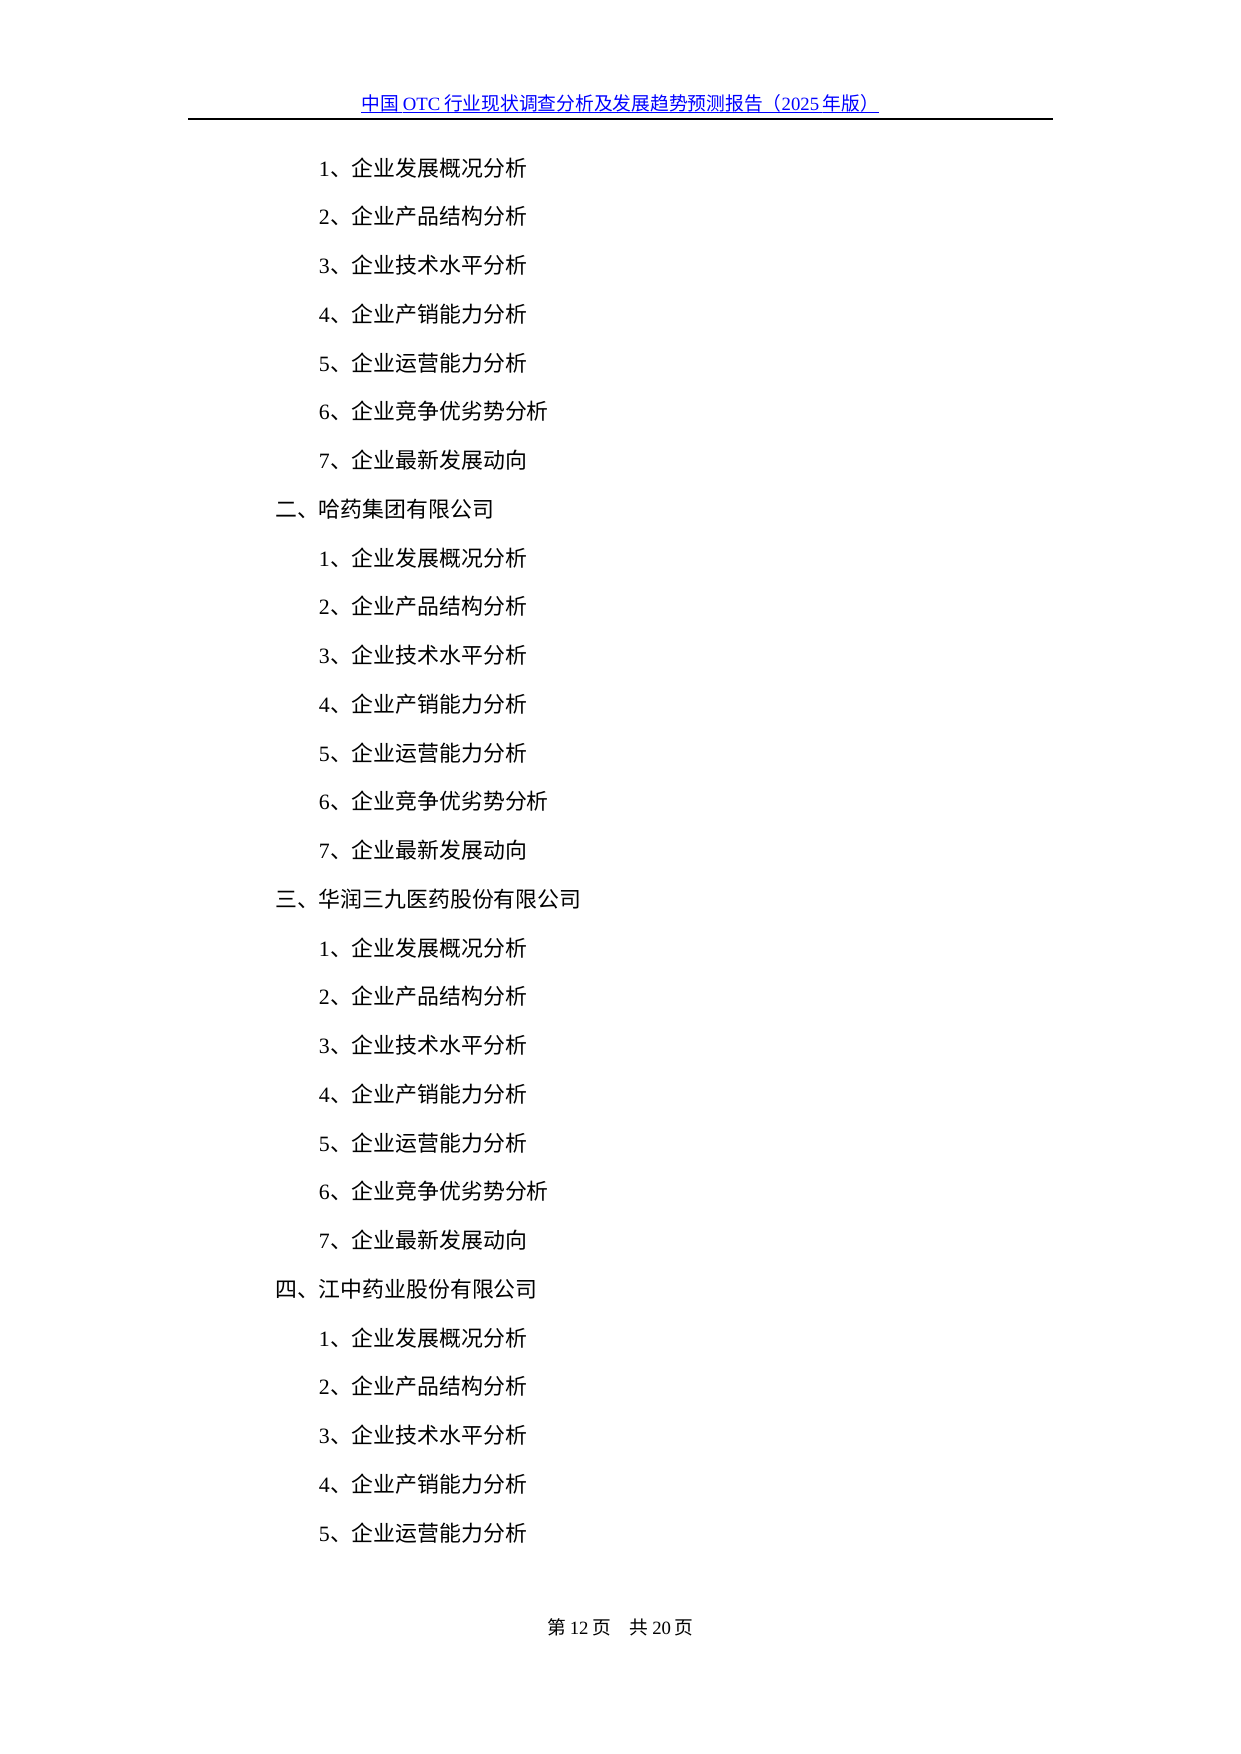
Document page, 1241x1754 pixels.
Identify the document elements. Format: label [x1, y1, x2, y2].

text [187, 150, 1053, 1548]
